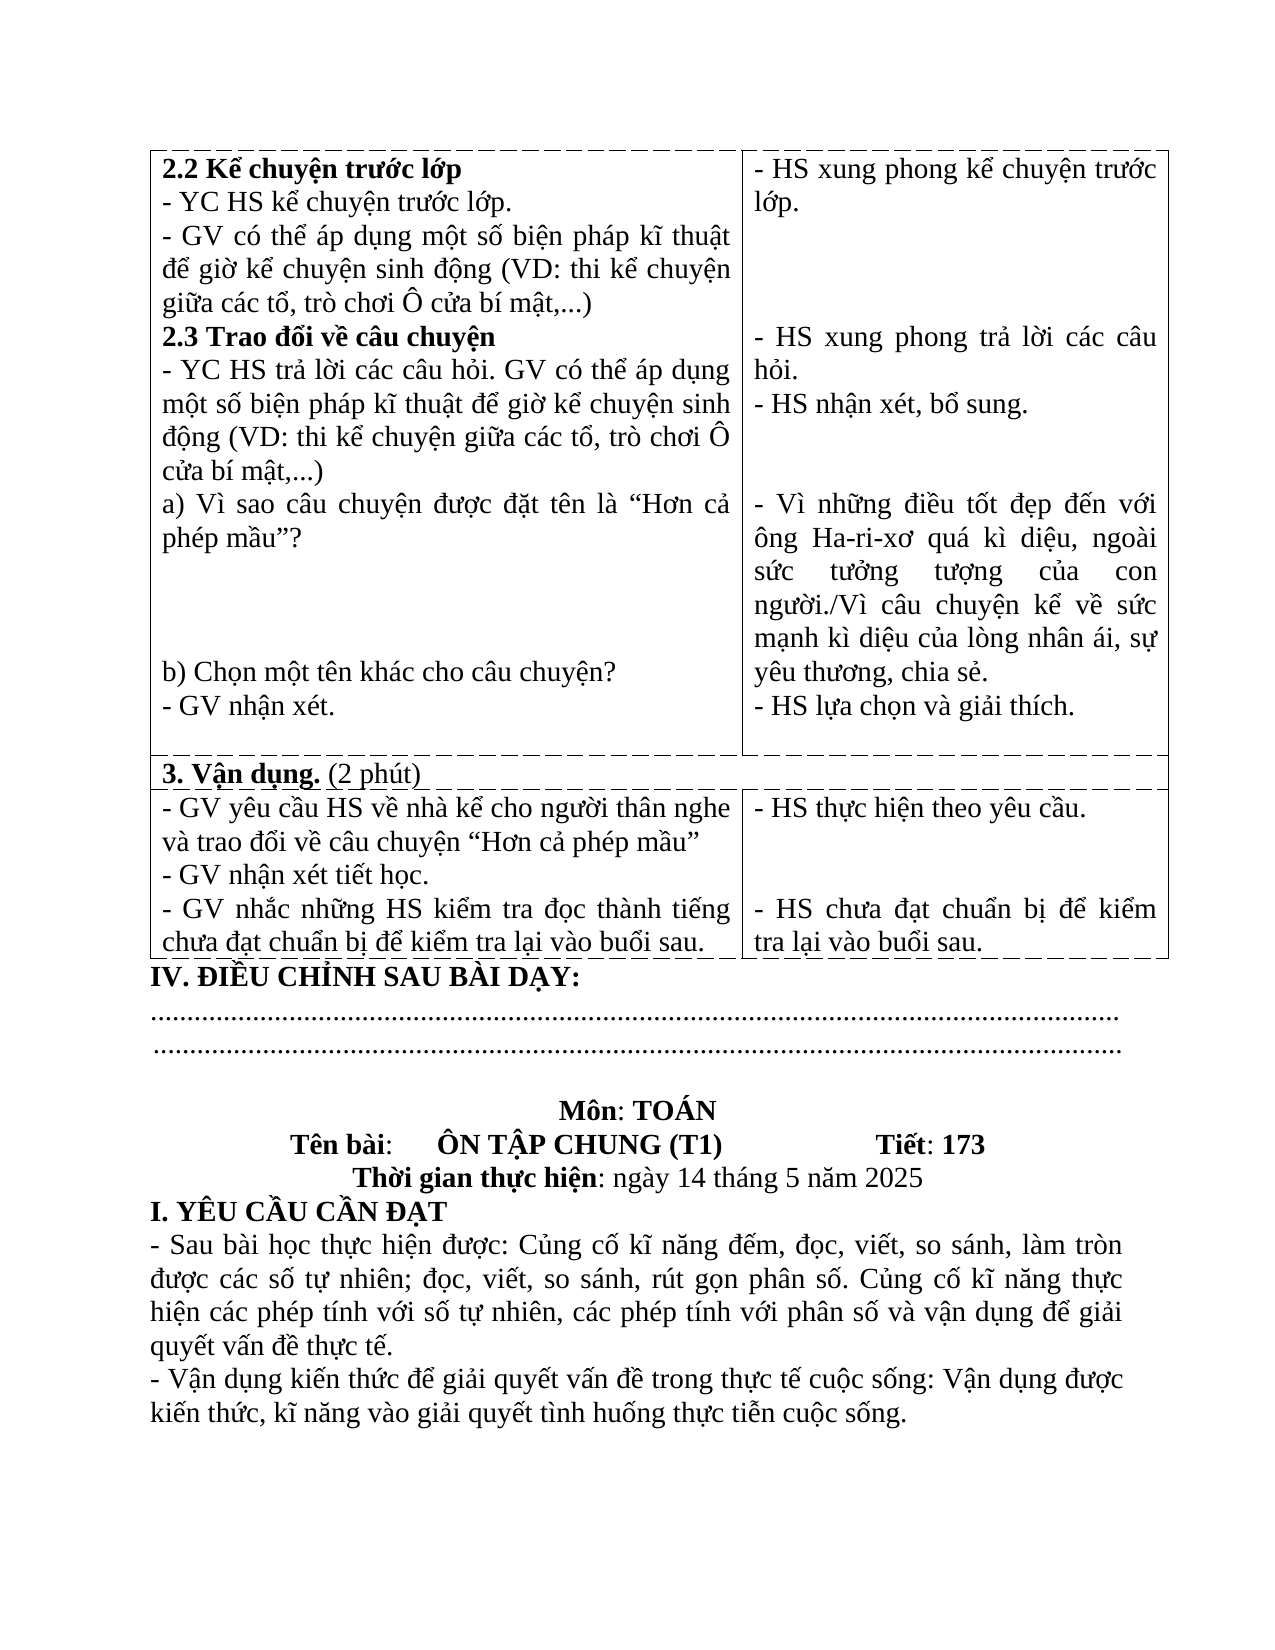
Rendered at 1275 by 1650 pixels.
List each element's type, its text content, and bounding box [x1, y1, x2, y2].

text - Sau bài học thực hiện được: Củng cố kĩ năng đếm, đọc, viết, so sánh, làm tròn được các số tự nhiên; đọc, viết, so sánh, rút gọn phân số. Củng cố kĩ năng thực hiện các phép tính với số tự nhiên, các phép tính với phân số và vận dụng để giải quyết vấn đề thực tế. [150, 1227, 1125, 1362]
text IV. ĐIỀU CHỈNH SAU BÀI DẠY: [150, 959, 1125, 993]
text I. YÊU CẦU CẦN ĐẠT [150, 1194, 1125, 1227]
table_cell - GV yêu cầu HS về nhà kể cho người thân nghe và trao đổi về câu chuyện “Hơn cả phép mầu” - GV nhận xét tiết học. - GV nhắc những HS kiểm tra đọc thành tiếng chưa đạt chuẩn bị để kiểm tra lại vào buổi sau. [151, 789, 742, 958]
text ..................................................................................................................................... [150, 1026, 1125, 1060]
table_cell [743, 150, 1168, 755]
table_cell 3. Vận dụng. (2 phút) [151, 755, 1168, 789]
text Môn: TOÁN [150, 1093, 1125, 1127]
text Thời gian thực hiện: ngày 14 tháng 5 năm 2025 [150, 1160, 1125, 1194]
text - Vận dụng kiến thức để giải quyết vấn đề trong thực tế cuộc sống: Vận dụng được kiến thức, kĩ năng vào giải quyết tình huống thực tiễn cuộc sống. [150, 1362, 1125, 1429]
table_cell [151, 150, 742, 755]
text Tên bài: ÔN TẬP CHUNG (T1) Tiết: 173 [150, 1127, 1125, 1160]
text ..................................................................................................................................... [150, 993, 1125, 1026]
table_cell - HS thực hiện theo yêu cầu. - HS chưa đạt chuẩn bị để kiểm tra lại vào buổi sau. [743, 789, 1168, 958]
